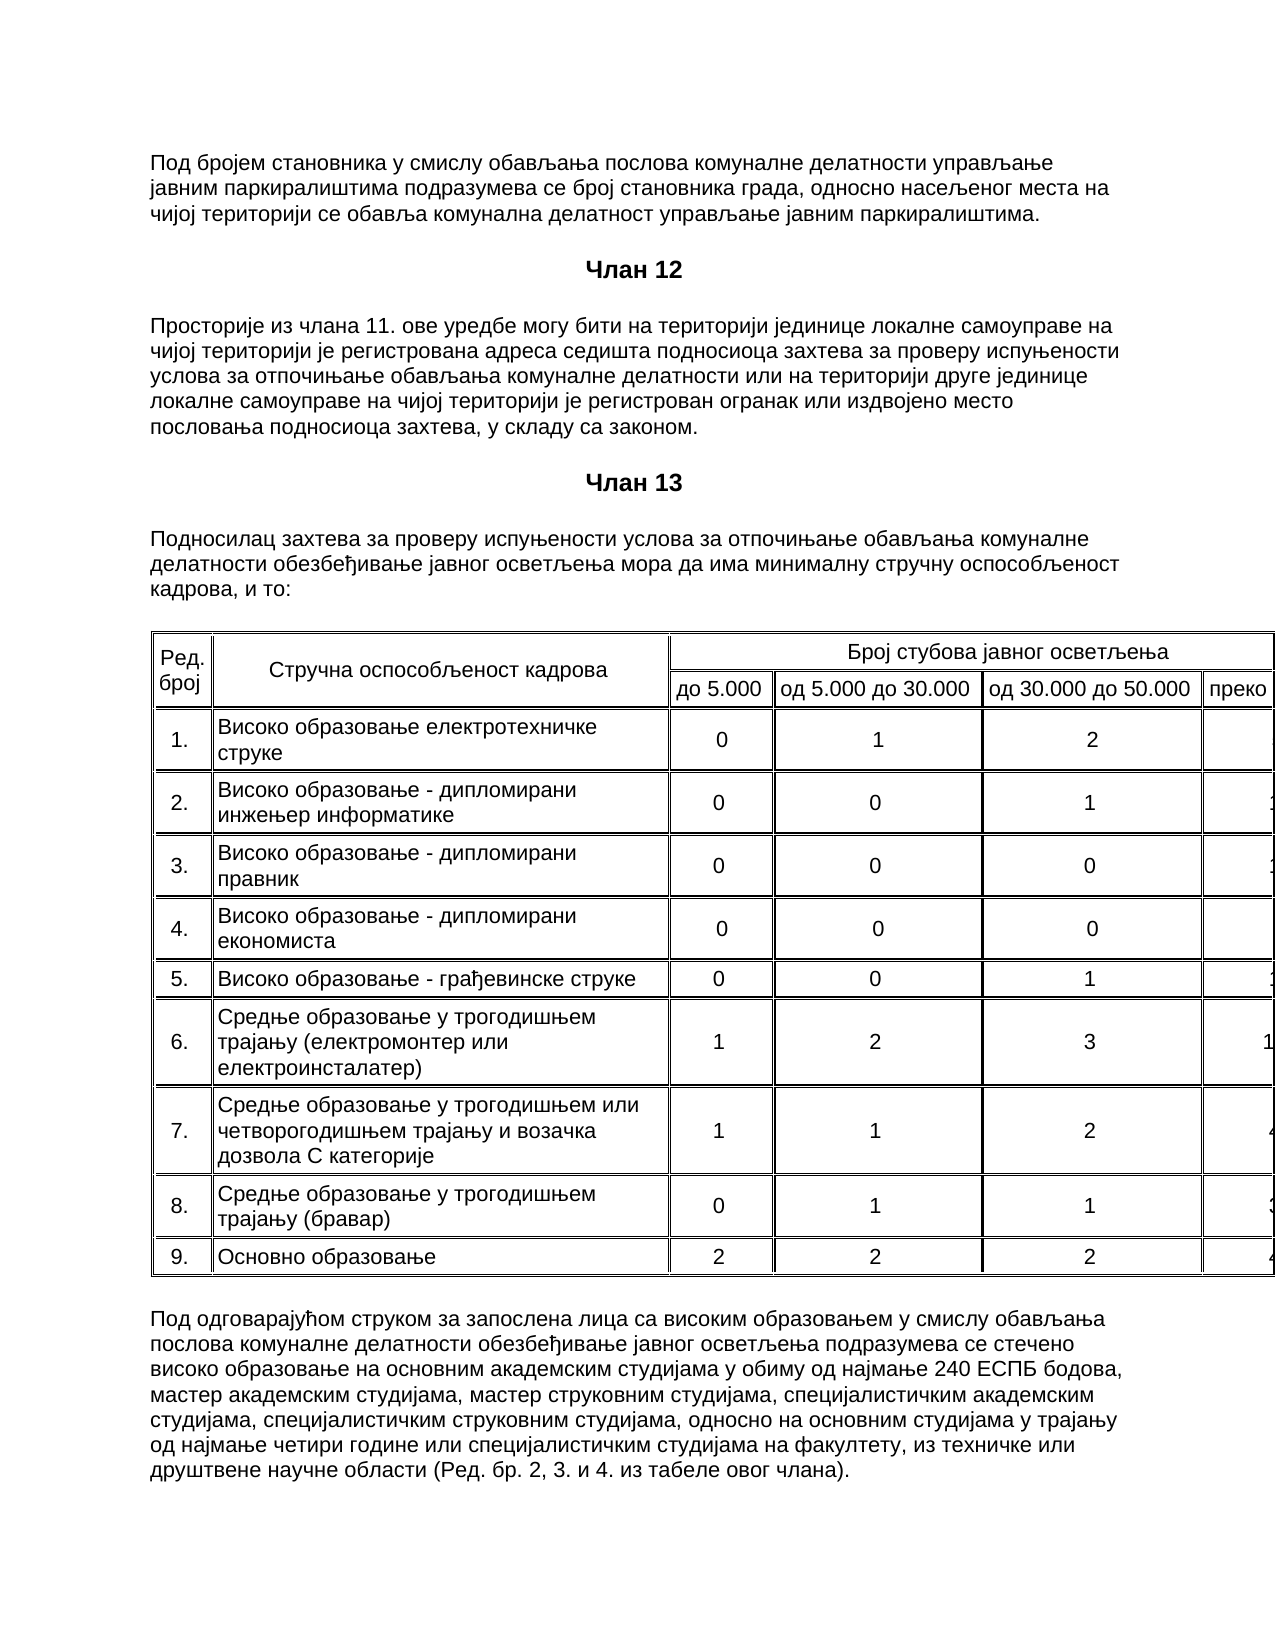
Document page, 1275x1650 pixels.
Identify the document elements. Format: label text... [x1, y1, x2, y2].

table_cell Високо образовање - дипломирани инжењер информатике [214, 773, 668, 832]
text Члан 12 [150, 255, 1125, 283]
table_cell 4 [1203, 1236, 1275, 1273]
table_cell 0 [776, 962, 981, 996]
table_cell 2 [670, 1236, 774, 1273]
table_cell 1 [776, 1088, 981, 1173]
table_cell Основно образовање [213, 1239, 669, 1273]
table_cell 1 [1204, 958, 1274, 996]
table_cell 1 [671, 1000, 772, 1084]
table_cell 0 [776, 773, 981, 832]
table_cell до 5.000 [671, 672, 772, 706]
table_cell 2 [982, 1239, 1203, 1273]
table_cell Високо образовање електротехничке струке [214, 710, 668, 769]
text Подносилац захтева за проверу испуњености услова за отпочињање обављања комуналне делатности обезбеђивање јавног осветљења мора да има минималну стручну оспособљеност кадрова, и то: [150, 526, 1125, 601]
table_cell 1 [776, 1176, 981, 1236]
table_cell 1 [1204, 895, 1274, 958]
table_cell 2 [984, 710, 1201, 769]
table_cell 1 [1204, 832, 1274, 895]
table_cell 0 [671, 773, 772, 832]
table_cell 9. [152, 1236, 213, 1273]
table_cell 3 [1203, 1173, 1275, 1236]
table_cell Високо образовање - дипломирани економиста [214, 899, 668, 958]
table_cell 7. [154, 1084, 211, 1173]
table_cell 1 [671, 1088, 772, 1173]
table_cell 0 [671, 962, 772, 996]
text Члан 13 [150, 468, 1125, 497]
table_cell преко 50.000 [1204, 669, 1274, 706]
table_cell 1 [984, 773, 1201, 832]
table_header Број стубова јавног осветљења [670, 634, 1273, 668]
table_cell од 30.000 до 50.000 [984, 672, 1201, 706]
table_cell 3 [984, 1000, 1201, 1084]
table_cell 5. [154, 958, 211, 996]
table_cell 1 [1204, 769, 1274, 832]
table_cell 0 [776, 899, 981, 958]
table_cell 2 [774, 1239, 982, 1273]
table_cell Високо образовање - грађевинске струке [214, 962, 668, 996]
table_cell 2. [154, 769, 211, 832]
table_cell 1 [984, 962, 1201, 996]
table_cell 0 [671, 1176, 772, 1236]
table_cell 0 [671, 899, 772, 958]
text Под бројем становника у смислу обављања послова комуналне делатности управљање јавним паркиралиштима подразумева се број становника града, односно насељеног места на чијој територији се обавља комунална делатност управљање јавним паркиралиштима. [150, 150, 1125, 226]
table_cell 10 [1204, 996, 1274, 1084]
table_header Стручна оспособљеност кадрова [213, 634, 669, 706]
table_cell 0 [984, 836, 1201, 895]
table_cell 1. [154, 706, 211, 769]
table_cell 0 [776, 836, 981, 895]
table_cell 1 [984, 1176, 1201, 1236]
table_cell 4. [154, 895, 211, 958]
table_cell Средње образовање у трогодишњем трајању (електромонтер или електроинсталатер) [214, 1000, 668, 1084]
table_cell 0 [984, 899, 1201, 958]
table_cell 2 [984, 1088, 1201, 1173]
table_cell од 5.000 до 30.000 [776, 672, 981, 706]
table_cell 0 [671, 710, 772, 769]
table_cell Високо образовање - дипломирани правник [214, 836, 668, 895]
table_cell 3. [154, 832, 211, 895]
table_cell 8. [152, 1173, 213, 1236]
table_cell Средње образовање у трогодишњем трајању (бравар) [214, 1176, 668, 1236]
table_header Ред. број [154, 634, 213, 706]
table_cell 4 [1204, 1084, 1274, 1173]
table_cell 1 [776, 710, 981, 769]
table_cell Средње образовање у трогодишњем или четворогодишњем трајању и возачка дозвола C категорије [214, 1088, 668, 1173]
table_cell 0 [671, 836, 772, 895]
table_cell 5 [1204, 706, 1274, 769]
table_cell 6. [154, 996, 211, 1084]
text Под одговарајућом струком за запослена лица са високим образовањем у смислу обављања послова комуналне делатности обезбеђивање јавног осветљења подразумева се стечено високо образовање на основним академским студијама у обиму од најмање 240 ЕСПБ бодова, мастер академским студијама, мастер струковним студијама, специјалистичким академским студијама, специјалистичким струковним студијама, односно на основним студијама у трајању од најмање четири године или специјалистичким студијама на факултету, из техничке или друштвене научне области (Ред. бр. 2, 3. и 4. из табеле овог члана). [150, 1306, 1125, 1482]
text Просторије из члана 11. ове уредбе могу бити на територији јединице локалне самоуправе на чијој територији је регистрована адреса седишта подносиоца захтева за проверу испуњености услова за отпочињање обављања комуналне делатности или на територији друге јединице локалне самоуправе на чијој територији је регистрован огранак или издвојено место пословања подносиоца захтева, у складу са законом. [150, 313, 1125, 439]
table_cell 2 [776, 1000, 981, 1084]
